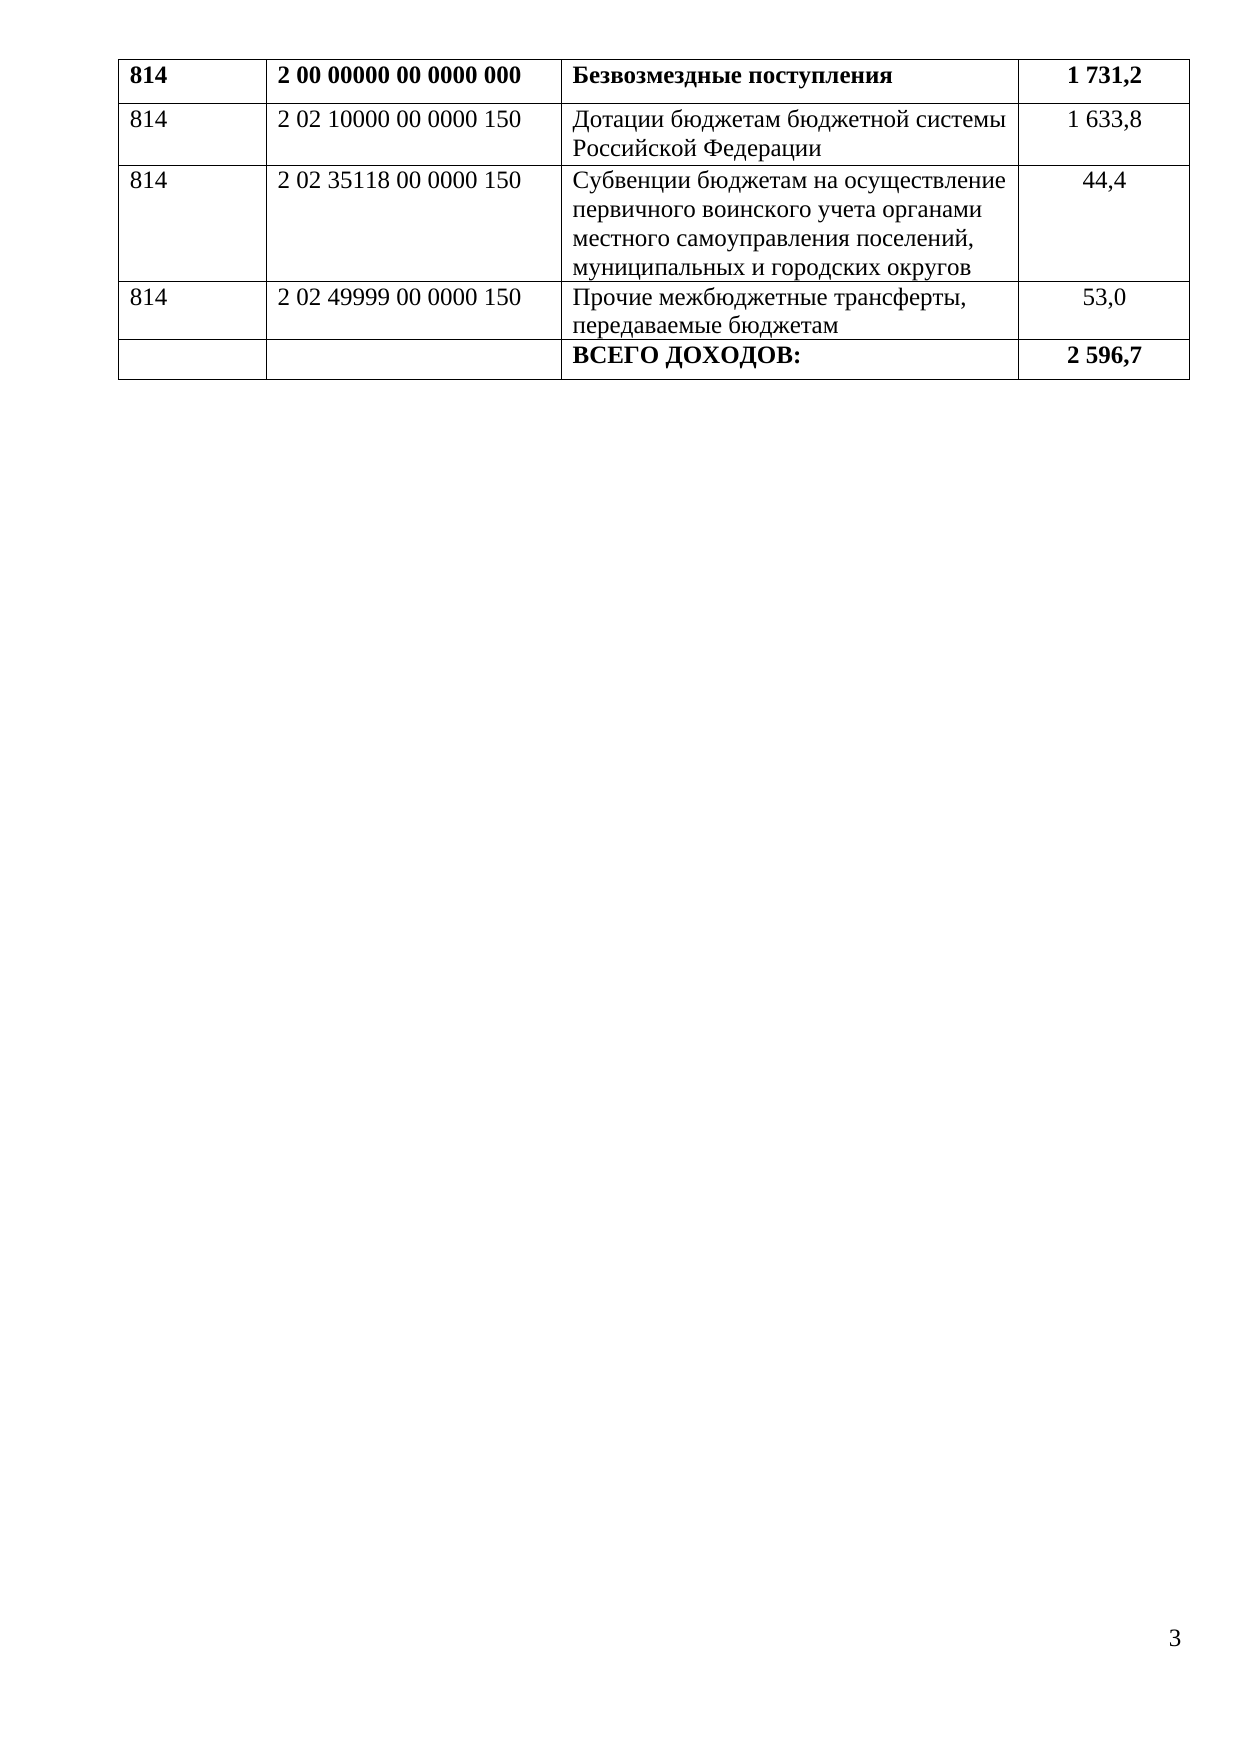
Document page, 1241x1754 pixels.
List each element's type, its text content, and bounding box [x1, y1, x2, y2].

table_cell 2 02 10000 00 0000 150 [267, 104, 561, 164]
table_cell 2 596,7 [1019, 340, 1189, 379]
table_cell [267, 340, 561, 379]
table_cell 44,4 [1019, 166, 1189, 281]
table_cell 814 [119, 166, 266, 281]
table_cell Прочие межбюджетные трансферты, передаваемые бюджетам [562, 282, 1018, 339]
table_cell 814 [119, 282, 266, 339]
table_cell [119, 340, 266, 379]
table_cell 2 02 35118 00 0000 150 [267, 166, 561, 281]
table_cell 814 [119, 60, 266, 103]
table_cell 1 633,8 [1019, 104, 1189, 164]
table_cell ВСЕГО ДОХОДОВ: [562, 340, 1018, 379]
table_cell 814 [119, 104, 266, 164]
table_cell 53,0 [1019, 282, 1189, 339]
table_cell Субвенции бюджетам на осуществление первичного воинского учета органами местного самоуправления поселений, муниципальных и городских округов [562, 166, 1018, 281]
table_cell Дотации бюджетам бюджетной системы Российской Федерации [562, 104, 1018, 164]
table_cell 2 02 49999 00 0000 150 [267, 282, 561, 339]
table_cell 2 00 00000 00 0000 000 [267, 60, 561, 103]
table_cell 1 731,2 [1019, 60, 1189, 103]
table_cell Безвозмездные поступления [562, 60, 1018, 103]
